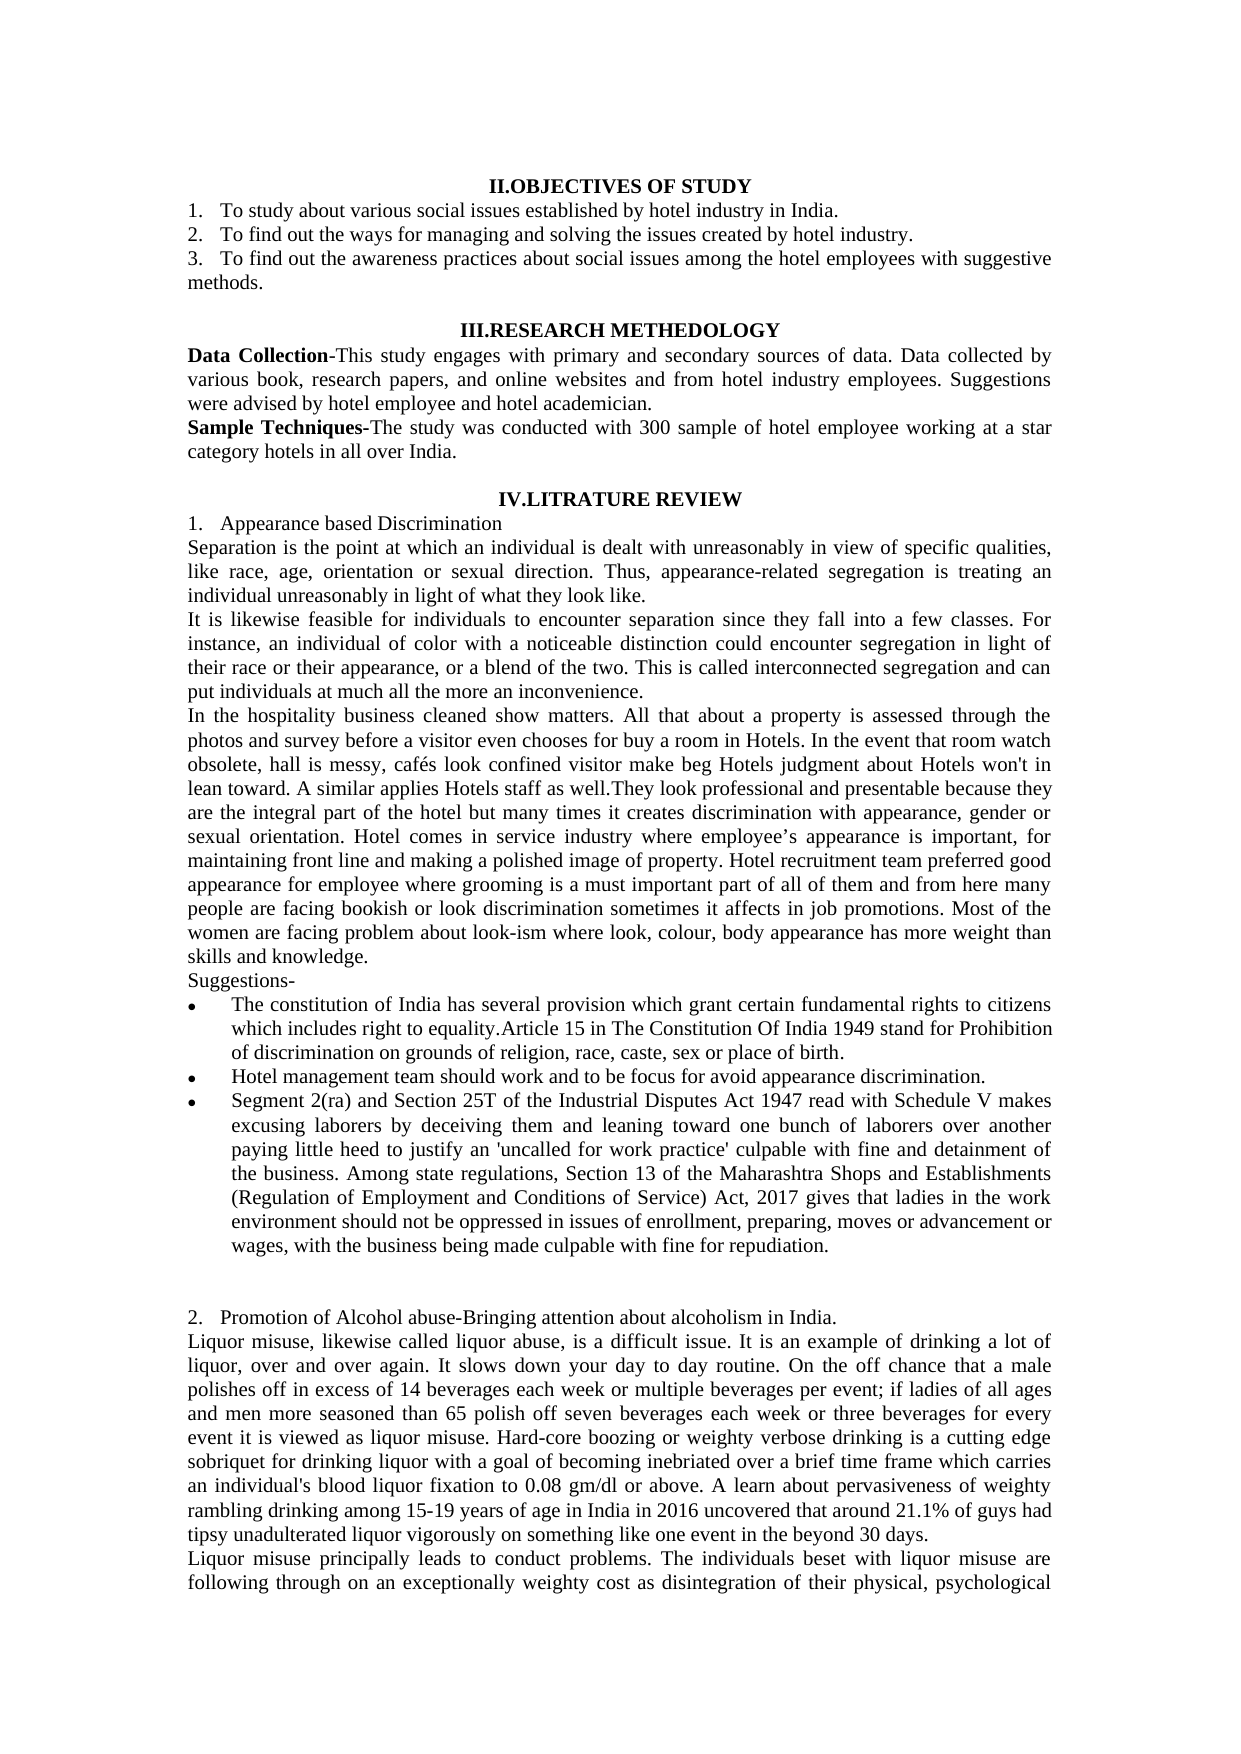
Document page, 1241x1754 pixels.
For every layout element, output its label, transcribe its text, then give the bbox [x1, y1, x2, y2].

list The constitution of India has several provision which grant certain fundamental rights to citizens which includes right to equality.Article 15 in The Constitution Of India 1949 stand for Prohibition of discrimination on grounds of religion, race, caste, sex or place of birth. [187, 992, 1053, 1064]
list Segment 2(ra) and Section 25T of the Industrial Disputes Act 1947 read with Schedule V makes excusing laborers by deceiving them and leaning toward one bunch of laborers over another paying little heed to justify an 'uncalled for work practice' culpable with fine and detainment of the business. Among state regulations, Section 13 of the Maharashtra Shops and Establishments (Regulation of Employment and Conditions of Service) Act, 2017 gives that ladies in the work environment should not be oppressed in issues of enrollment, preparing, moves or advancement or wages, with the business being made culpable with fine for repudiation. [187, 1088, 1053, 1257]
list Promotion of Alcohol abuse-Bringing attention about alcoholism in India. [187, 1305, 1053, 1329]
list To find out the ways for managing and solving the issues created by hotel industry. [187, 222, 1053, 246]
text Sample Techniques-The study was conducted with 300 sample of hotel employee working at a star category hotels in all over India. [187, 415, 1053, 463]
text Data Collection-This study engages with primary and secondary sources of data. Data collected by various book, research papers, and online websites and from hotel industry employees. Suggestions were advised by hotel employee and hotel academician. [187, 342, 1053, 415]
text II.OBJECTIVES OF STUDY [187, 174, 1053, 198]
text Suggestions- [187, 968, 1053, 992]
list To find out the awareness practices about social issues among the hotel employees with suggestive methods. [187, 246, 1053, 294]
list To study about various social issues established by hotel industry in India. [187, 198, 1053, 222]
list Hotel management team should work and to be focus for avoid appearance discrimination. [187, 1064, 1053, 1088]
text Liquor misuse, likewise called liquor abuse, is a difficult issue. It is an example of drinking a lot of liquor, over and over again. It slows down your day to day routine. On the off chance that a male polishes off in excess of 14 beverages each week or multiple beverages per event; if ladies of all ages and men more seasoned than 65 polish off seven beverages each week or three beverages for every event it is viewed as liquor misuse. Hard-core boozing or weighty verbose drinking is a cutting edge sobriquet for drinking liquor with a goal of becoming inebriated over a brief time frame which carries an individual's blood liquor fixation to 0.08 gm/dl or above. A learn about pervasiveness of weighty rambling drinking among 15-19 years of age in India in 2016 uncovered that around 21.1% of guys had tipsy unadulterated liquor vigorously on something like one event in the beyond 30 days. [187, 1329, 1053, 1546]
text It is likewise feasible for individuals to encounter separation since they fall into a few classes. For instance, an individual of color with a noticeable distinction could encounter segregation in light of their race or their appearance, or a blend of the two. This is called interconnected segregation and can put individuals at much all the more an inconvenience. [187, 607, 1053, 703]
text In the hospitality business cleaned show matters. All that about a property is assessed through the photos and survey before a visitor even chooses for buy a room in Hotels. In the event that room watch obsolete, hall is messy, cafés look confined visitor make beg Hotels judgment about Hotels won't in lean toward. A similar applies Hotels staff as well.They look professional and presentable because they are the integral part of the hotel but many times it creates discrimination with appearance, gender or sexual orientation. Hotel comes in service industry where employee’s appearance is important, for maintaining front line and making a polished image of property. Hotel recruitment team preferred good appearance for employee where grooming is a must important part of all of them and from here many people are facing bookish or look discrimination sometimes it affects in job promotions. Most of the women are facing problem about look-ism where look, colour, body appearance has more weight than skills and knowledge. [187, 703, 1053, 968]
text Separation is the point at which an individual is dealt with unreasonably in view of specific qualities, like race, age, orientation or sexual direction. Thus, appearance-related segregation is treating an individual unreasonably in light of what they look like. [187, 535, 1053, 607]
text IV.LITRATURE REVIEW [187, 487, 1053, 511]
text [187, 1546, 1053, 1594]
text III.RESEARCH METHEDOLOGY [187, 318, 1053, 342]
list Appearance based Discrimination [187, 511, 1053, 535]
